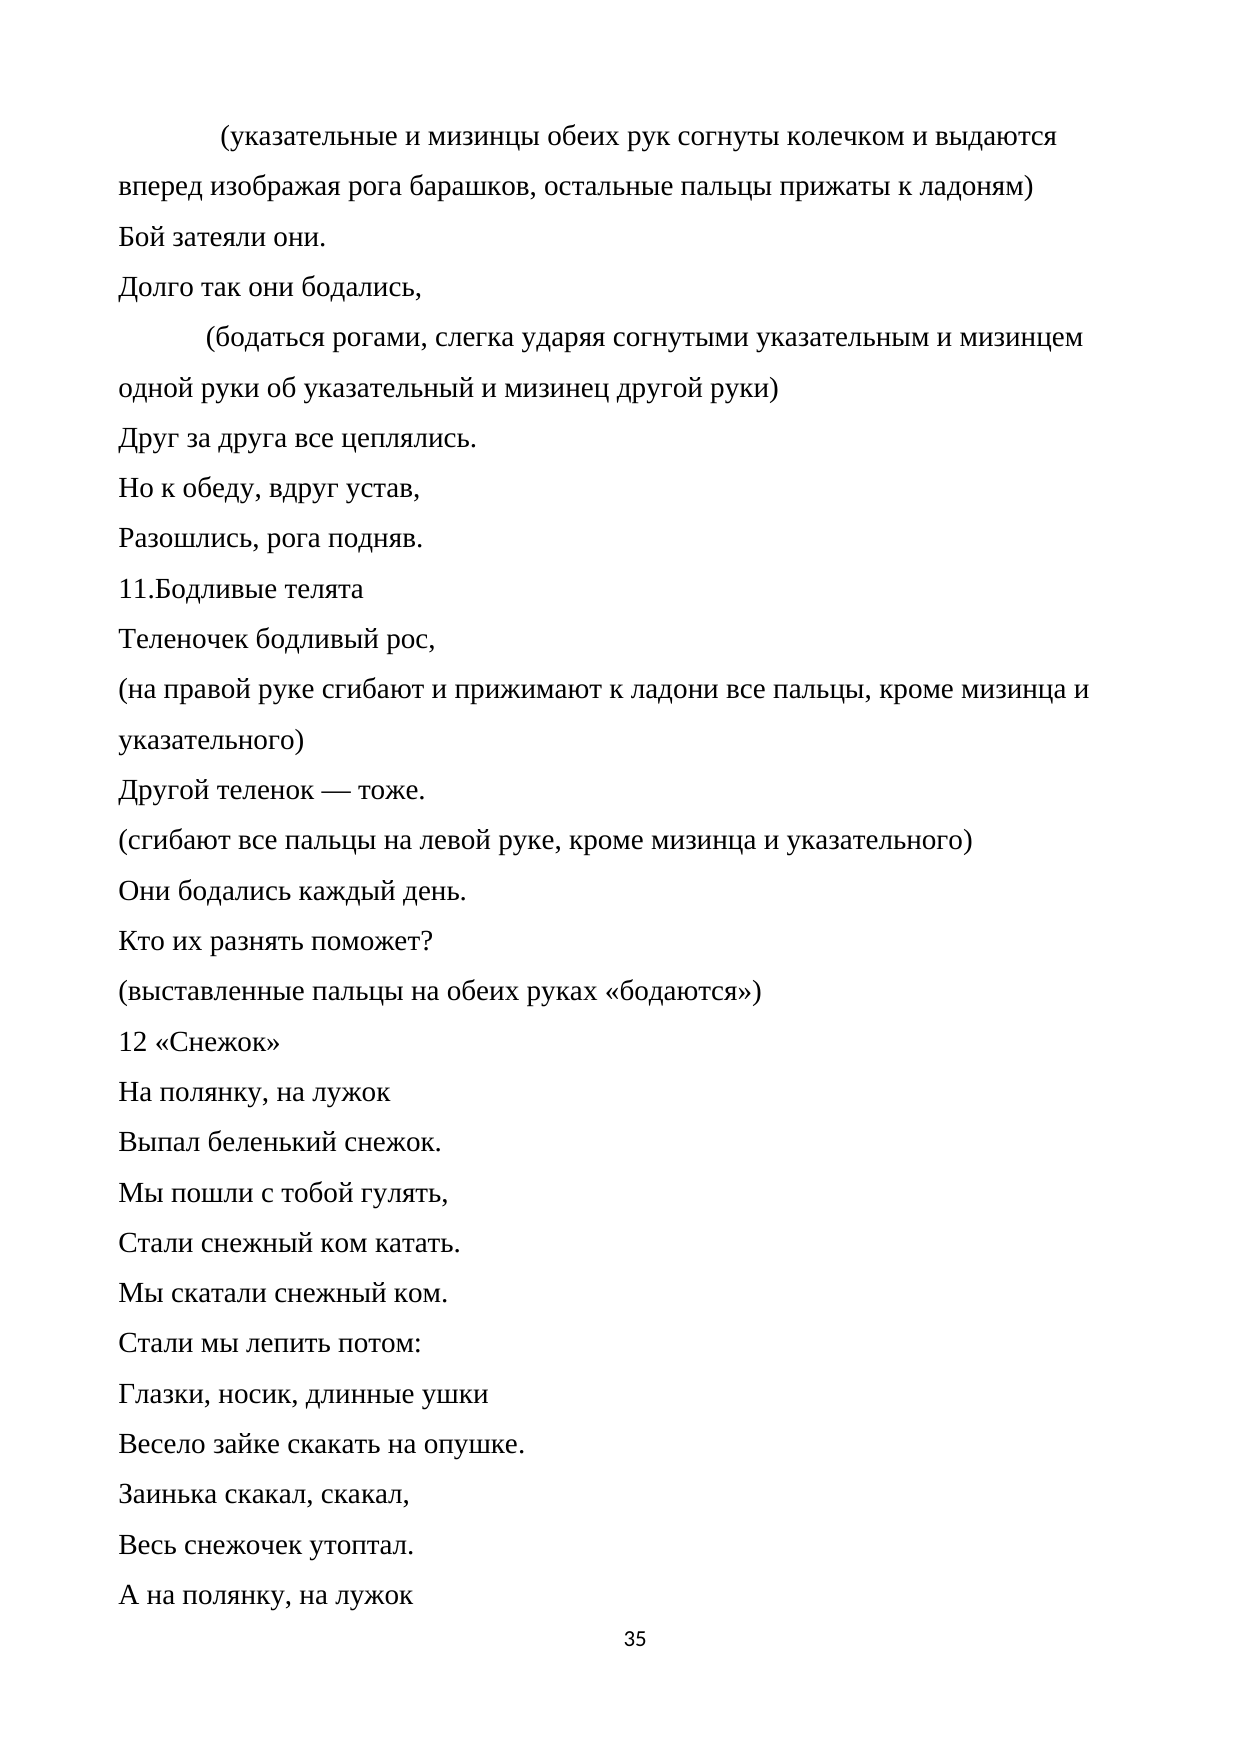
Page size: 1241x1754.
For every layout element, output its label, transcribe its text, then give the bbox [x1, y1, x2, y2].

text А на полянку, на лужок [118, 1577, 1152, 1611]
text Выпал беленький снежок. [118, 1124, 1152, 1158]
text (указательные и мизинцы обеих рук согнуты колечком и выдаются вперед изображая рога барашков, остальные пальцы прижаты к ладоням) [118, 118, 1152, 202]
text (бодаться рогами, слегка ударяя согнутыми указательным и мизинцем одной руки об указательный и мизинец другой руки) [118, 319, 1152, 403]
text Стали мы лепить потом: [118, 1326, 1152, 1359]
text Мы скатали снежный ком. [118, 1275, 1152, 1309]
text Теленочек бодливый рос, [118, 621, 1152, 655]
text Но к обеду, вдруг устав, [118, 470, 1152, 504]
text Весело зайке скакать на опушке. [118, 1426, 1152, 1460]
text Долго так они бодались, [118, 269, 1152, 303]
text Кто их разнять поможет? [118, 923, 1152, 957]
text (на правой руке сгибают и прижимают к ладони все пальцы, кроме мизинца и указательного) [118, 672, 1152, 755]
text Друг за друга все цеплялись. [118, 420, 1152, 453]
text Стали снежный ком катать. [118, 1225, 1152, 1258]
text (выставленные пальцы на обеих руках «бодаются») [118, 973, 1152, 1007]
text На полянку, на лужок [118, 1074, 1152, 1108]
text Они бодались каждый день. [118, 873, 1152, 906]
text Мы пошли с тобой гулять, [118, 1175, 1152, 1208]
text Другой теленок — тоже. [118, 772, 1152, 806]
text Заинька скакал, скакал, [118, 1477, 1152, 1510]
text 11.Бодливые телята [118, 571, 1152, 604]
text Глазки, носик, длинные ушки [118, 1376, 1152, 1409]
text Разошлись, рога подняв. [118, 521, 1152, 554]
text (сгибают все пальцы на левой руке, кроме мизинца и указательного) [118, 822, 1152, 856]
text Бой затеяли они. [118, 219, 1152, 252]
text 12 «Снежок» [118, 1024, 1152, 1057]
text Весь снежочек утоптал. [118, 1527, 1152, 1560]
